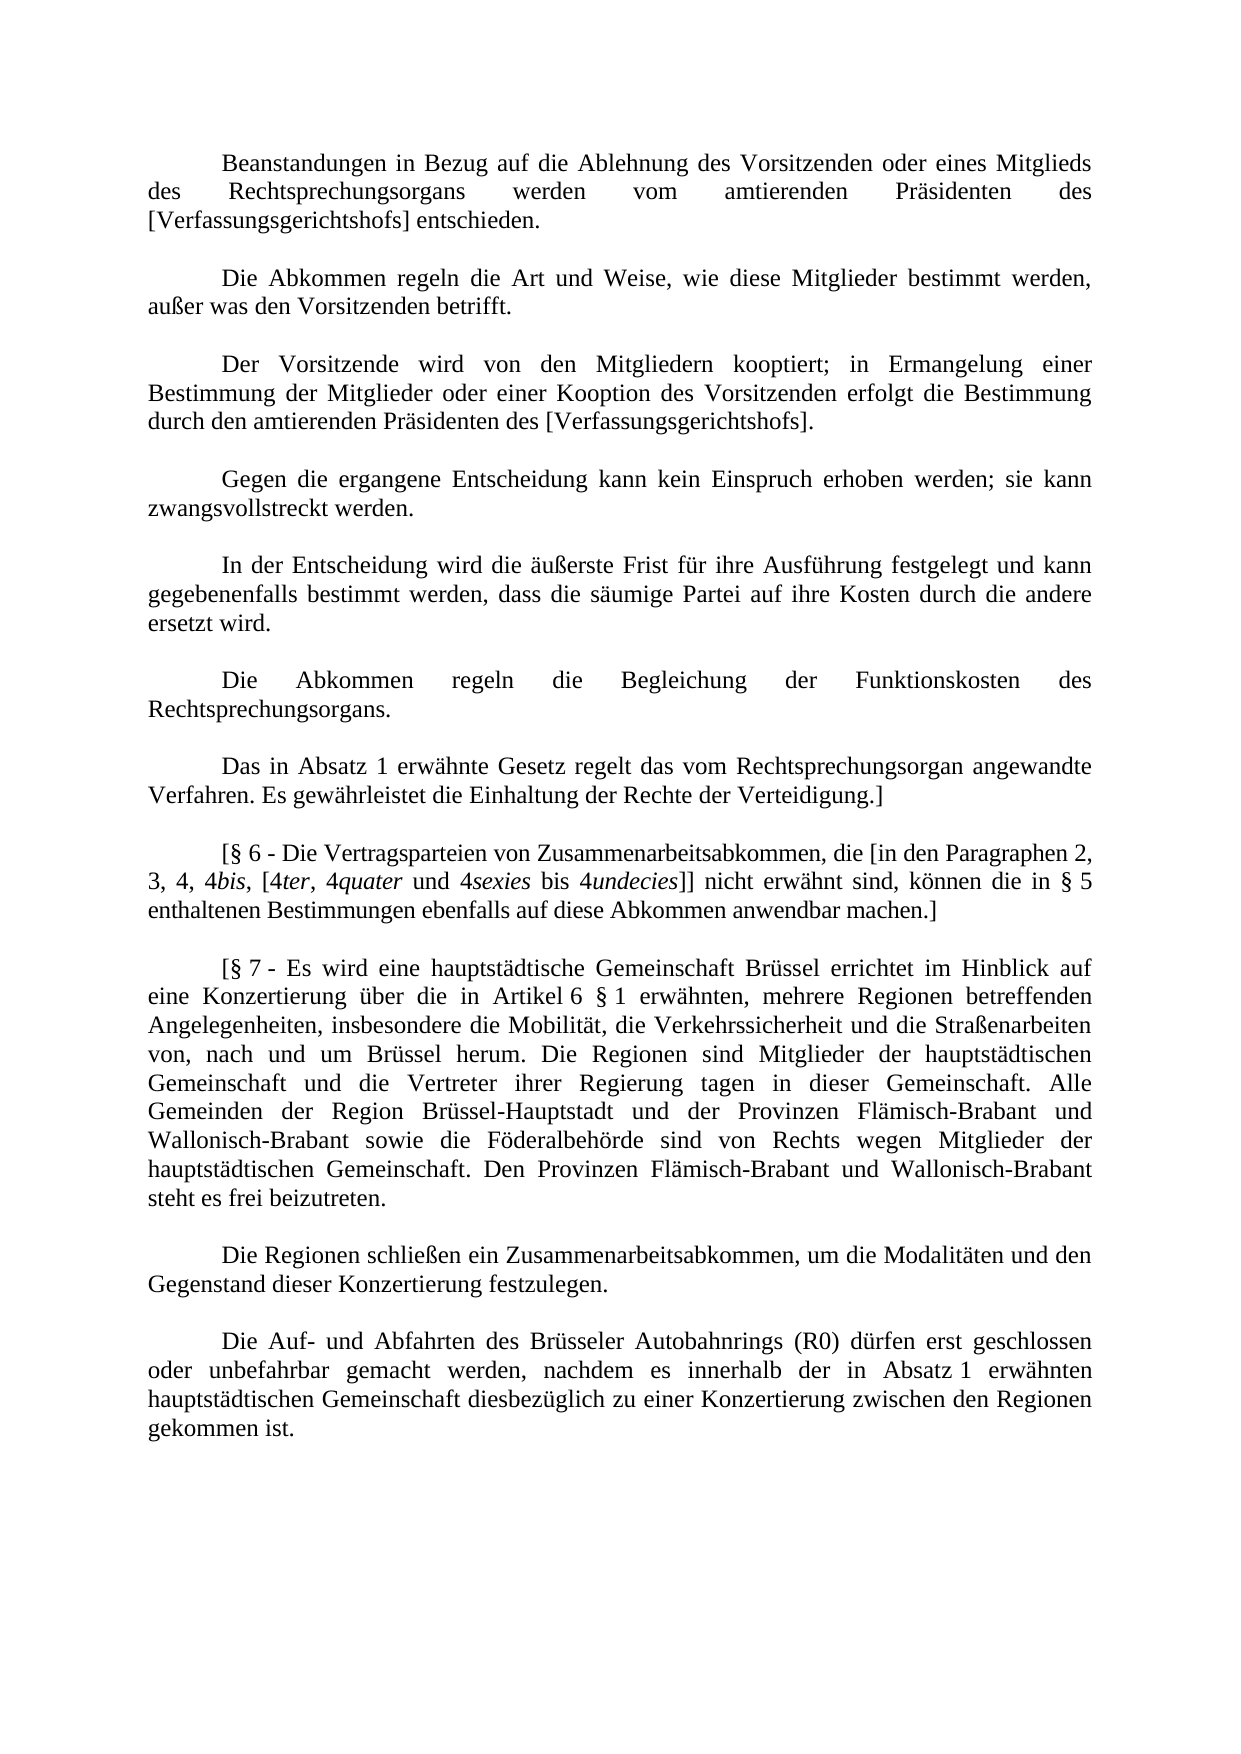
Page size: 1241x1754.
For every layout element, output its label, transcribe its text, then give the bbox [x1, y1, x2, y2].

text Gegen die ergangene Entscheidung kann kein Einspruch erhoben werden; sie kann zwangsvollstreckt werden. [148, 464, 1093, 521]
text Die Regionen schließen ein Zusammenarbeitsabkommen, um die Modalitäten und den Gegenstand dieser Konzertierung festzulegen. [148, 1240, 1093, 1298]
text Der Vorsitzende wird von den Mitgliedern kooptiert; in Ermangelung einer Bestimmung der Mitglieder oder einer Kooption des Vorsitzenden erfolgt die Bestimmung durch den amtierenden Präsidenten des [Verfassungsgerichtshofs]. [148, 349, 1093, 435]
text Die Auf- und Abfahrten des Brüsseler Autobahnrings (R0) dürfen erst geschlossen oder unbefahrbar gemacht werden, nachdem es innerhalb der in Absatz 1 erwähnten hauptstädtischen Gemeinschaft diesbezüglich zu einer Konzertierung zwischen den Regionen gekommen ist. [148, 1326, 1093, 1441]
text [§ 7 - Es wird eine hauptstädtische Gemeinschaft Brüssel errichtet im Hinblick auf eine Konzertierung über die in Artikel 6 § 1 erwähnten, mehrere Regionen betreffenden Angelegenheiten, insbesondere die Mobilität, die Verkehrssicherheit und die Straßenarbeiten von, nach und um Brüssel herum. Die Regionen sind Mitglieder der hauptstädtischen Gemeinschaft und die Vertreter ihrer Regierung tagen in dieser Gemeinschaft. Alle Gemeinden der Region Brüssel-Hauptstadt und der Provinzen Flämisch-Brabant und Wallonisch-Brabant sowie die Föderalbehörde sind von Rechts wegen Mitglieder der hauptstädtischen Gemeinschaft. Den Provinzen Flämisch-Brabant und Wallonisch-Brabant steht es frei beizutreten. [148, 953, 1093, 1211]
text Das in Absatz 1 erwähnte Gesetz regelt das vom Rechtsprechungsorgan angewandte Verfahren. Es gewährleistet die Einhaltung der Rechte der Verteidigung.] [148, 751, 1093, 809]
text Die Abkommen regeln die Begleichung der Funktionskosten des Rechtsprechungsorgans. [148, 665, 1093, 723]
text Die Abkommen regeln die Art und Weise, wie diese Mitglieder bestimmt werden, außer was den Vorsitzenden betrifft. [148, 263, 1093, 320]
text Beanstandungen in Bezug auf die Ablehnung des Vorsitzenden oder eines Mitglieds des Rechtsprechungsorgans werden vom amtierenden Präsidenten des [Verfassungsgerichtshofs] entschieden. [148, 148, 1093, 234]
text [§ 6 - Die Vertragsparteien von Zusammenarbeitsabkommen, die [in den Paragraphen 2, 3, 4, 4bis, [4ter, 4quater und 4sexies bis 4undecies]] nicht erwähnt sind, können die in § 5 enthaltenen Bestimmungen ebenfalls auf diese Abkommen anwendbar machen.] [148, 838, 1093, 924]
text In der Entscheidung wird die äußerste Frist für ihre Ausführung festgelegt und kann gegebenenfalls bestimmt werden, dass die säumige Partei auf ihre Kosten durch die andere ersetzt wird. [148, 550, 1093, 636]
